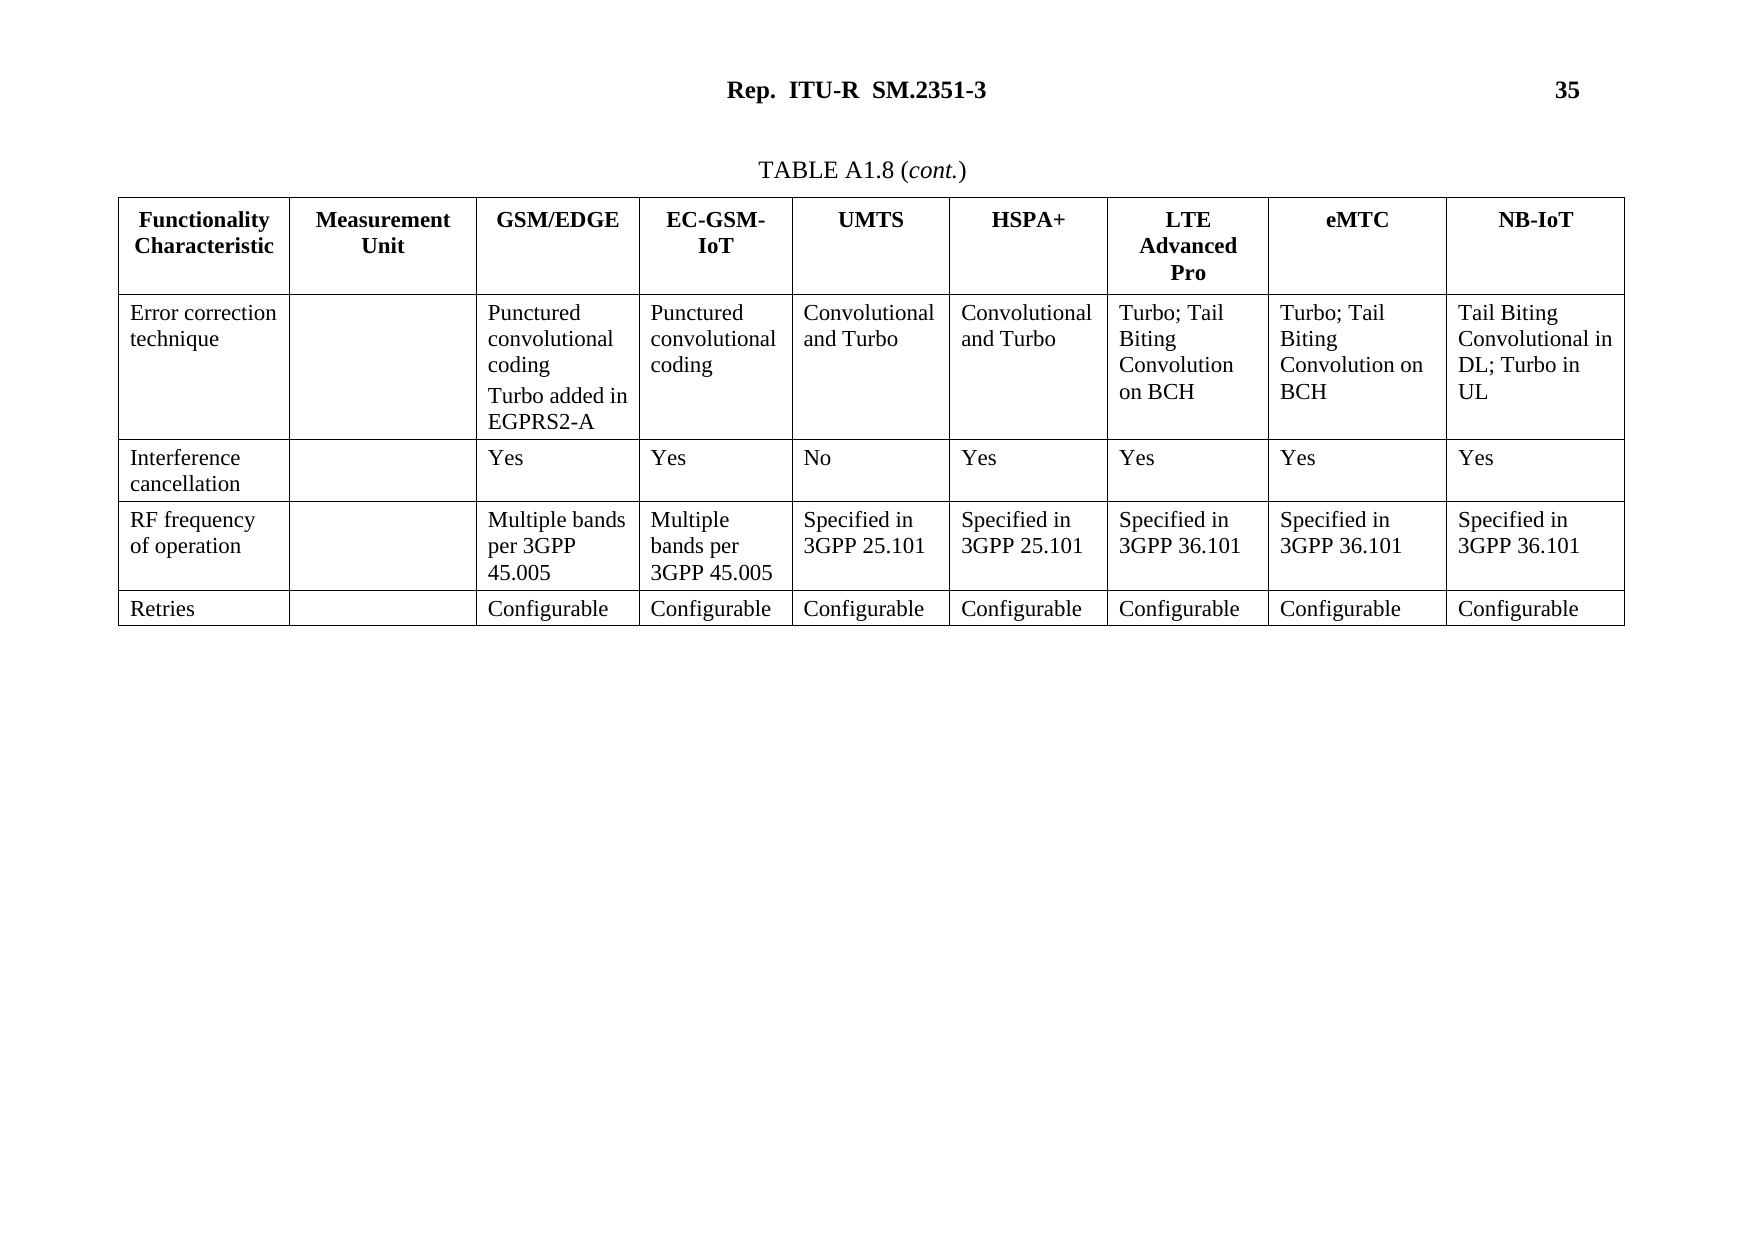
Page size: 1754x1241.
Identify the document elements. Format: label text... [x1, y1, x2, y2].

table_cell Turbo; Tail Biting Convolution on BCH [1269, 295, 1446, 439]
table_cell [290, 502, 476, 589]
table_cell No [793, 440, 949, 501]
table_cell Configurable [1447, 591, 1624, 625]
table_cell Yes [477, 440, 639, 501]
table_header Functionality Characteristic [119, 198, 289, 294]
table_cell Specified in 3GPP 36.101 [1447, 502, 1624, 589]
table_header GSM/EDGE [477, 198, 639, 294]
table_cell [290, 591, 476, 625]
table_cell Yes [1269, 440, 1446, 501]
table_cell Configurable [477, 591, 639, 625]
table_cell Configurable [1108, 591, 1268, 625]
table_cell Interference cancellation [119, 440, 289, 501]
table_cell Specified in 3GPP 25.101 [950, 502, 1107, 589]
table_cell Yes [950, 440, 1107, 501]
table_cell Specified in 3GPP 36.101 [1108, 502, 1268, 589]
table_cell Specified in 3GPP 25.101 [793, 502, 949, 589]
table_cell Specified in 3GPP 36.101 [1269, 502, 1446, 589]
table_header NB-IoT [1447, 198, 1624, 294]
table_cell Yes [1108, 440, 1268, 501]
table_header Measurement Unit [290, 198, 476, 294]
table_cell Configurable [640, 591, 792, 625]
table_cell Yes [1447, 440, 1624, 501]
table_cell Convolutional and Turbo [793, 295, 949, 439]
table_cell [290, 295, 476, 439]
table_cell Configurable [950, 591, 1107, 625]
table_cell Convolutional and Turbo [950, 295, 1107, 439]
table_header EC-GSM-IoT [640, 198, 792, 294]
table_cell Error correction technique [119, 295, 289, 439]
table_cell Punctured convolutional coding [640, 295, 792, 439]
table_cell Punctured convolutional coding Turbo added in EGPRS2-A [477, 295, 639, 439]
table_header HSPA+ [950, 198, 1107, 294]
table_cell Multiple bands per 3GPP 45.005 [640, 502, 792, 589]
table_header UMTS [793, 198, 949, 294]
table_cell Multiple bands per 3GPP 45.005 [477, 502, 639, 589]
text TABLE A1.8 (cont.) [118, 156, 1606, 184]
table_cell Configurable [1269, 591, 1446, 625]
table_cell Turbo; Tail Biting Convolution on BCH [1108, 295, 1268, 439]
table_cell [290, 440, 476, 501]
table_cell Tail Biting Convolutional in DL; Turbo in UL [1447, 295, 1624, 439]
table_header LTE Advanced Pro [1108, 198, 1268, 294]
table_cell Configurable [793, 591, 949, 625]
table_cell RF frequency of operation [119, 502, 289, 589]
table_cell Yes [640, 440, 792, 501]
table_cell Retries [119, 591, 289, 625]
table_header eMTC [1269, 198, 1446, 294]
